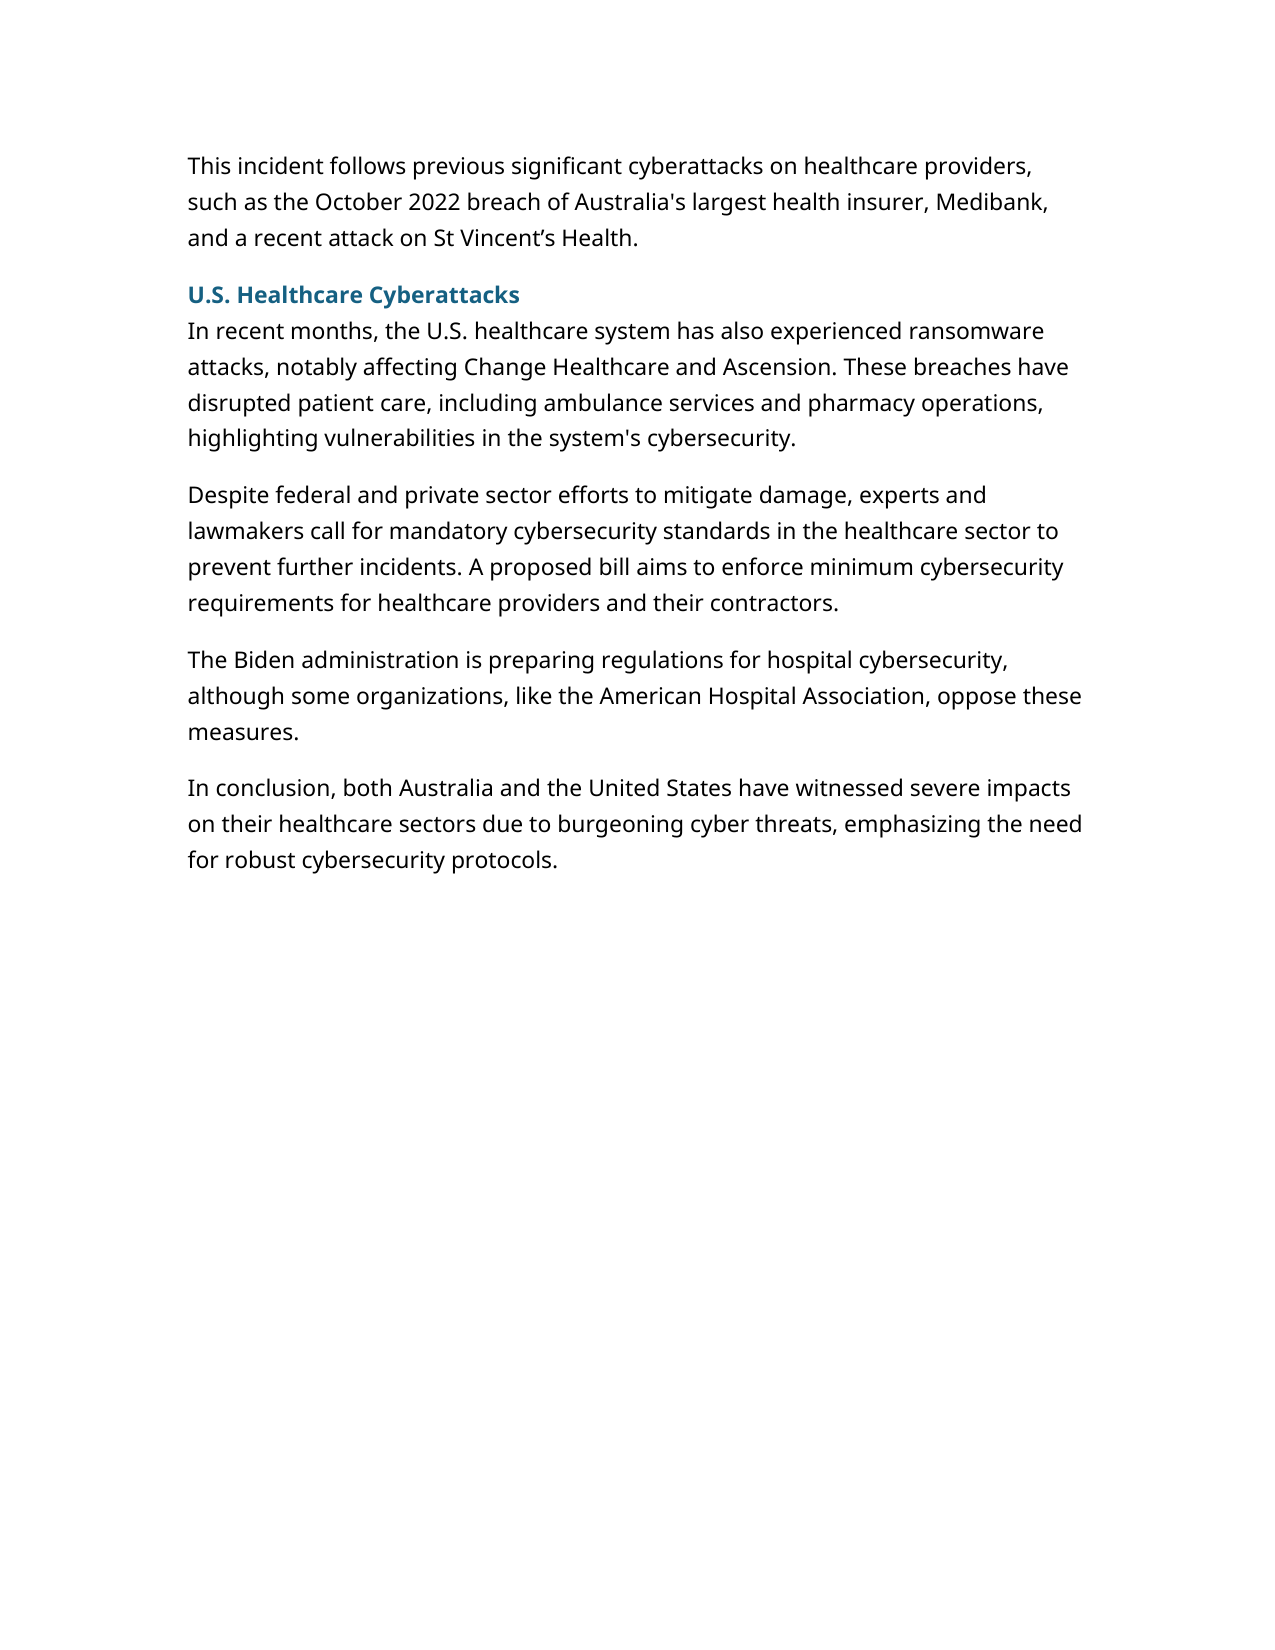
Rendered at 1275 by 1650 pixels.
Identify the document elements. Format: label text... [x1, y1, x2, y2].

subtitle U.S. Healthcare Cyberattacks [187, 279, 1087, 310]
text In conclusion, both Australia and the United States have witnessed severe impacts on their healthcare sectors due to burgeoning cyber threats, emphasizing the need for robust cybersecurity protocols. [187, 772, 1087, 876]
text This incident follows previous significant cyberattacks on healthcare providers, such as the October 2022 breach of Australia's largest health insurer, Medibank, and a recent attack on St Vincent’s Health. [187, 150, 1087, 253]
text The Biden administration is preparing regulations for hospital cybersecurity, although some organizations, like the American Hospital Association, oppose these measures. [187, 644, 1087, 747]
text Despite federal and private sector efforts to mitigate damage, experts and lawmakers call for mandatory cybersecurity standards in the healthcare sector to prevent further incidents. A proposed bill aims to enforce minimum cybersecurity requirements for healthcare providers and their contractors. [187, 479, 1087, 618]
text In recent months, the U.S. healthcare system has also experienced ransomware attacks, notably affecting Change Healthcare and Ascension. These breaches have disrupted patient care, including ambulance services and pharmacy operations, highlighting vulnerabilities in the system's cybersecurity. [187, 314, 1087, 454]
